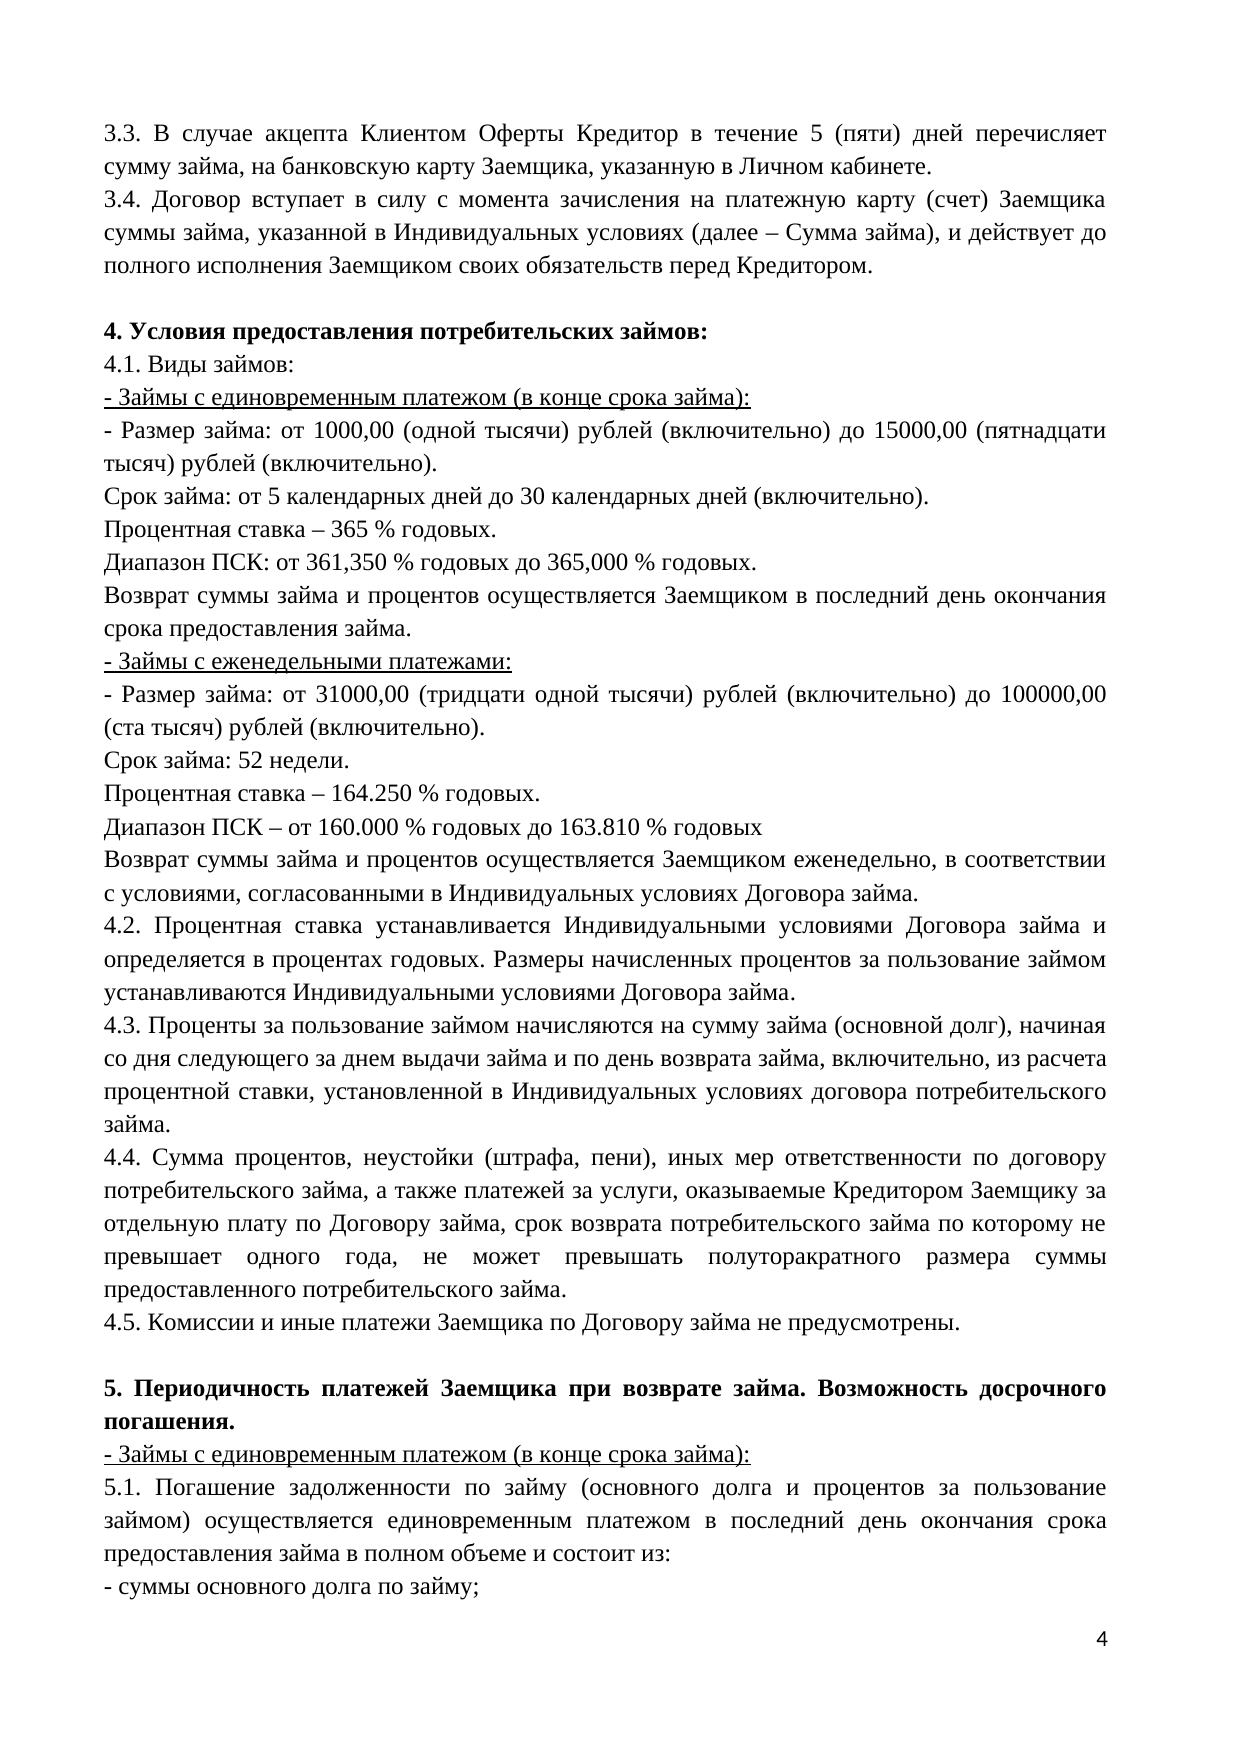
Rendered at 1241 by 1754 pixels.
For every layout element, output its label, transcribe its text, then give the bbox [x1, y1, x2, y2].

text Срок займа: от 5 календарных дней до 30 календарных дней (включительно). [103, 481, 1107, 510]
text - Займы с единовременным платежом (в конце срока займа): [103, 1439, 1107, 1468]
text - Займы с еженедельными платежами: [103, 646, 1107, 675]
text 5. Периодичность платежей Заемщика при возврате займа. Возможность досрочного погашения. [103, 1373, 1107, 1435]
text - суммы основного долга по займу; [103, 1571, 1107, 1600]
text 4.4. Сумма процентов, неустойки (штрафа, пени), иных мер ответственности по договору потребительского займа, а также платежей за услуги, оказываемые Кредитором Заемщику за отдельную плату по Договору займа, срок возврата потребительского займа по которому не превышает одного года, не может превышать полуторакратного размера суммы предоставленного потребительского займа. [103, 1142, 1107, 1303]
text 4.3. Проценты за пользование займом начисляются на сумму займа (основной долг), начиная со дня следующего за днем выдачи займа и по день возврата займа, включительно, из расчета процентной ставки, установленной в Индивидуальных условиях договора потребительского займа. [103, 1010, 1107, 1137]
text 4.1. Виды займов: [103, 349, 1107, 378]
text 4.2. Процентная ставка устанавливается Индивидуальными условиями Договора займа и определяется в процентах годовых. Размеры начисленных процентов за пользование займом устанавливаются Индивидуальными условиями Договора займа. [103, 911, 1107, 1005]
text Срок займа: 52 недели. [103, 746, 1107, 774]
text Процентная ставка – 164.250 % годовых. [103, 778, 1107, 807]
text - Размер займа: от 31000,00 (тридцати одной тысячи) рублей (включительно) до 100000,00 (ста тысяч) рублей (включительно). [103, 679, 1107, 741]
text 5.1. Погашение задолженности по займу (основного долга и процентов за пользование займом) осуществляется единовременным платежом в последний день окончания срока предоставления займа в полном объеме и состоит из: [103, 1472, 1107, 1567]
text Возврат суммы займа и процентов осуществляется Заемщиком в последний день окончания срока предоставления займа. [103, 580, 1107, 642]
text Возврат суммы займа и процентов осуществляется Заемщиком еженедельно, в соответствии с условиями, согласованными в Индивидуальных условиях Договора займа. [103, 844, 1107, 906]
text Диапазон ПСК – от 160.000 % годовых до 163.810 % годовых [103, 812, 1107, 840]
text 4. Условия предоставления потребительских займов: [103, 316, 1107, 345]
text - Размер займа: от 1000,00 (одной тысячи) рублей (включительно) до 15000,00 (пятнадцати тысяч) рублей (включительно). [103, 415, 1107, 477]
text Процентная ставка – 365 % годовых. [103, 514, 1107, 543]
text 3.3. В случае акцепта Клиентом Оферты Кредитор в течение 5 (пяти) дней перечисляет сумму займа, на банковскую карту Заемщика, указанную в Личном кабинете. [103, 118, 1107, 180]
text 4.5. Комиссии и иные платежи Заемщика по Договору займа не предусмотрены. [103, 1307, 1107, 1336]
text Диапазон ПСК: от 361,350 % годовых до 365,000 % годовых. [103, 547, 1107, 576]
text - Займы с единовременным платежом (в конце срока займа): [103, 382, 1107, 411]
text 3.4. Договор вступает в силу с момента зачисления на платежную карту (счет) Заемщика суммы займа, указанной в Индивидуальных условиях (далее – Сумма займа), и действует до полного исполнения Заемщиком своих обязательств перед Кредитором. [103, 184, 1107, 279]
